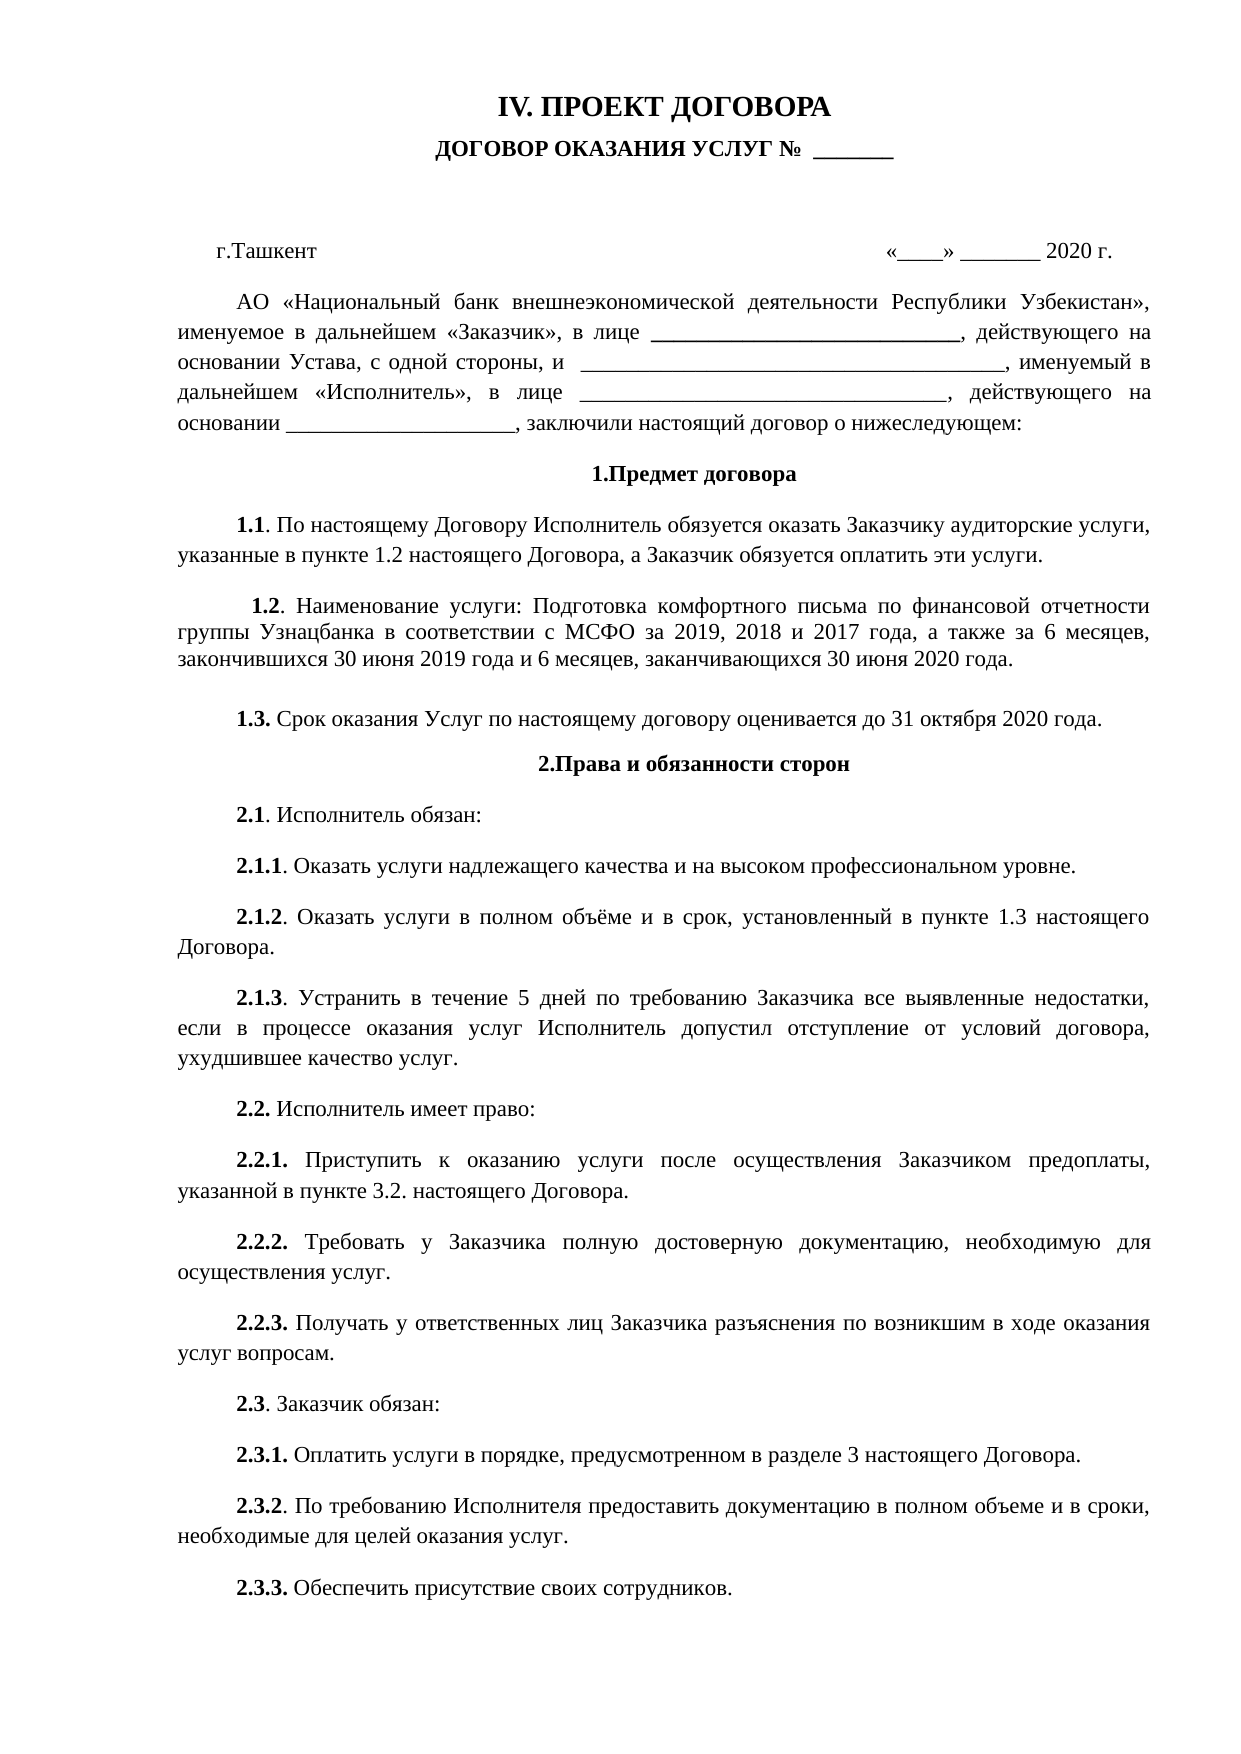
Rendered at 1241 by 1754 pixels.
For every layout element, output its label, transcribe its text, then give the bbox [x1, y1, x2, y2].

text 2.1. Исполнитель обязан: [177, 801, 1152, 827]
text 2.2.1. Приступить к оказанию услуги после осуществления Заказчиком предоплаты, указанной в пункте 3.2. настоящего Договора. [177, 1147, 1152, 1203]
text АО «Национальный банк внешнеэкономической деятельности Республики Узбекистан», именуемое в дальнейшем «Заказчик», в лице ___________________________, действующего на основании Устава, с одной стороны, и _____________________________________, именуемый в дальнейшем «Исполнитель», в лице ________________________________, действующего на основании ____________________, заключили настоящий договор о нижеследующем: [177, 288, 1152, 435]
text 2.1.2. Оказать услуги в полном объёме и в срок, установленный в пункте 1.3 настоящего Договора. [177, 903, 1152, 959]
text 2.3.2. По требованию Исполнителя предоставить документацию в полном объеме и в сроки, необходимые для целей оказания услуг. [177, 1492, 1152, 1549]
text 1.1. По настоящему Договору Исполнитель обязуется оказать Заказчику аудиторские услуги, указанные в пункте 1.2 настоящего Договора, а Заказчик обязуется оплатить эти услуги. [177, 511, 1152, 567]
text 2.2.2. Требовать у Заказчика полную достоверную документацию, необходимую для осуществления услуг. [177, 1228, 1152, 1284]
text 2.2.3. Получать у ответственных лиц Заказчика разъяснения по возникшим в ходе оказания услуг вопросам. [177, 1309, 1152, 1366]
text 1.Предмет договора [177, 460, 1152, 486]
text 2.1.1. Оказать услуги надлежащего качества и на высоком профессиональном уровне. [177, 852, 1152, 878]
text 2.3.3. Обеспечить присутствие своих сотрудников. [177, 1574, 1152, 1600]
text 2.3.1. Оплатить услуги в порядке, предусмотренном в разделе 3 настоящего Договора. [177, 1441, 1152, 1468]
text IV. ПРОЕКТ ДОГОВОРА [177, 89, 1152, 122]
text 2.2. Исполнитель имеет право: [177, 1096, 1152, 1122]
text 2.3. Заказчик обязан: [177, 1390, 1152, 1417]
text г.Ташкент «____» _______ 2020 г. [177, 237, 1152, 263]
text 2.Права и обязанности сторон [177, 750, 1152, 776]
text 1.2. Наименование услуги: Подготовка комфортного письма по финансовой отчетности группы Узнацбанка в соответствии с МСФО за 2019, 2018 и 2017 года, а также за 6 месяцев, закончившихся 30 июня 2019 года и 6 месяцев, заканчивающихся 30 июня 2020 года. [177, 592, 1152, 671]
text ДОГОВОР ОКАЗАНИЯ УСЛУГ № _______ [177, 135, 1152, 161]
text 2.1.3. Устранить в течение 5 дней по требованию Заказчика все выявленные недостатки, если в процессе оказания услуг Исполнитель допустил отступление от условий договора, ухудшившее качество услуг. [177, 984, 1152, 1071]
list 1.3. Срок оказания Услуг по настоящему договору оценивается до 31 октября 2020 года. [177, 704, 1152, 731]
